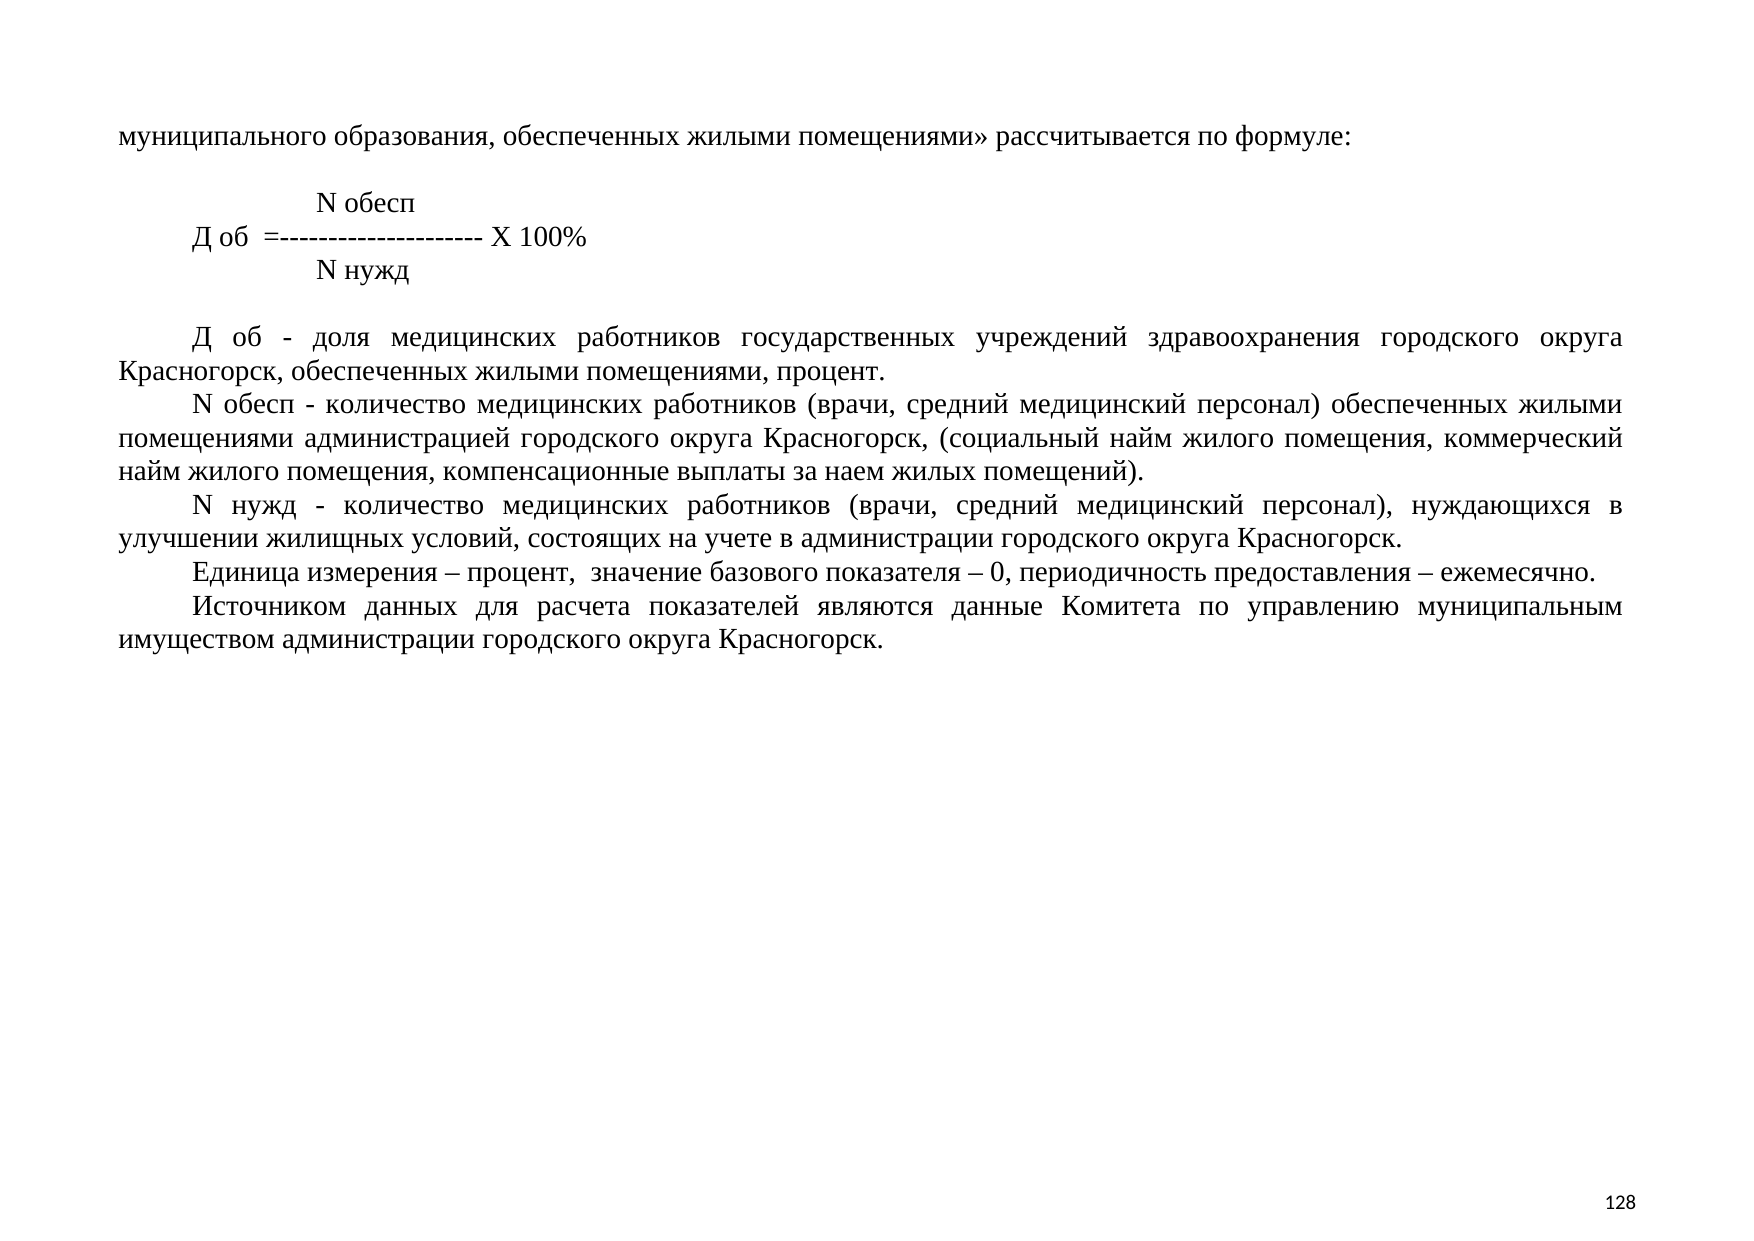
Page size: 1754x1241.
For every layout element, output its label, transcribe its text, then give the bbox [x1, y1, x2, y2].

text Источником данных для расчета показателей являются данные Комитета по управлению муниципальным имуществом администрации городского округа Красногорск. [118, 588, 1624, 655]
text N нужд - количество медицинских работников (врачи, средний медицинский персонал), нуждающихся в улучшении жилищных условий, состоящих на учете в администрации городского округа Красногорск. [118, 487, 1624, 554]
text Д об =--------------------- Х 100% [118, 219, 1624, 252]
text Д об - доля медицинских работников государственных учреждений здравоохранения городского округа Красногорск, обеспеченных жилыми помещениями, процент. [118, 319, 1624, 386]
text N обесп [118, 185, 1624, 219]
text Единица измерения – процент, значение базового показателя – 0, периодичность предоставления – ежемесячно. [118, 554, 1624, 588]
text N нужд [118, 252, 1624, 286]
text N обесп - количество медицинских работников (врачи, средний медицинский персонал) обеспеченных жилыми помещениями администрацией городского округа Красногорск, (социальный найм жилого помещения, коммерческий найм жилого помещения, компенсационные выплаты за наем жилых помещений). [118, 386, 1624, 487]
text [118, 118, 1624, 152]
